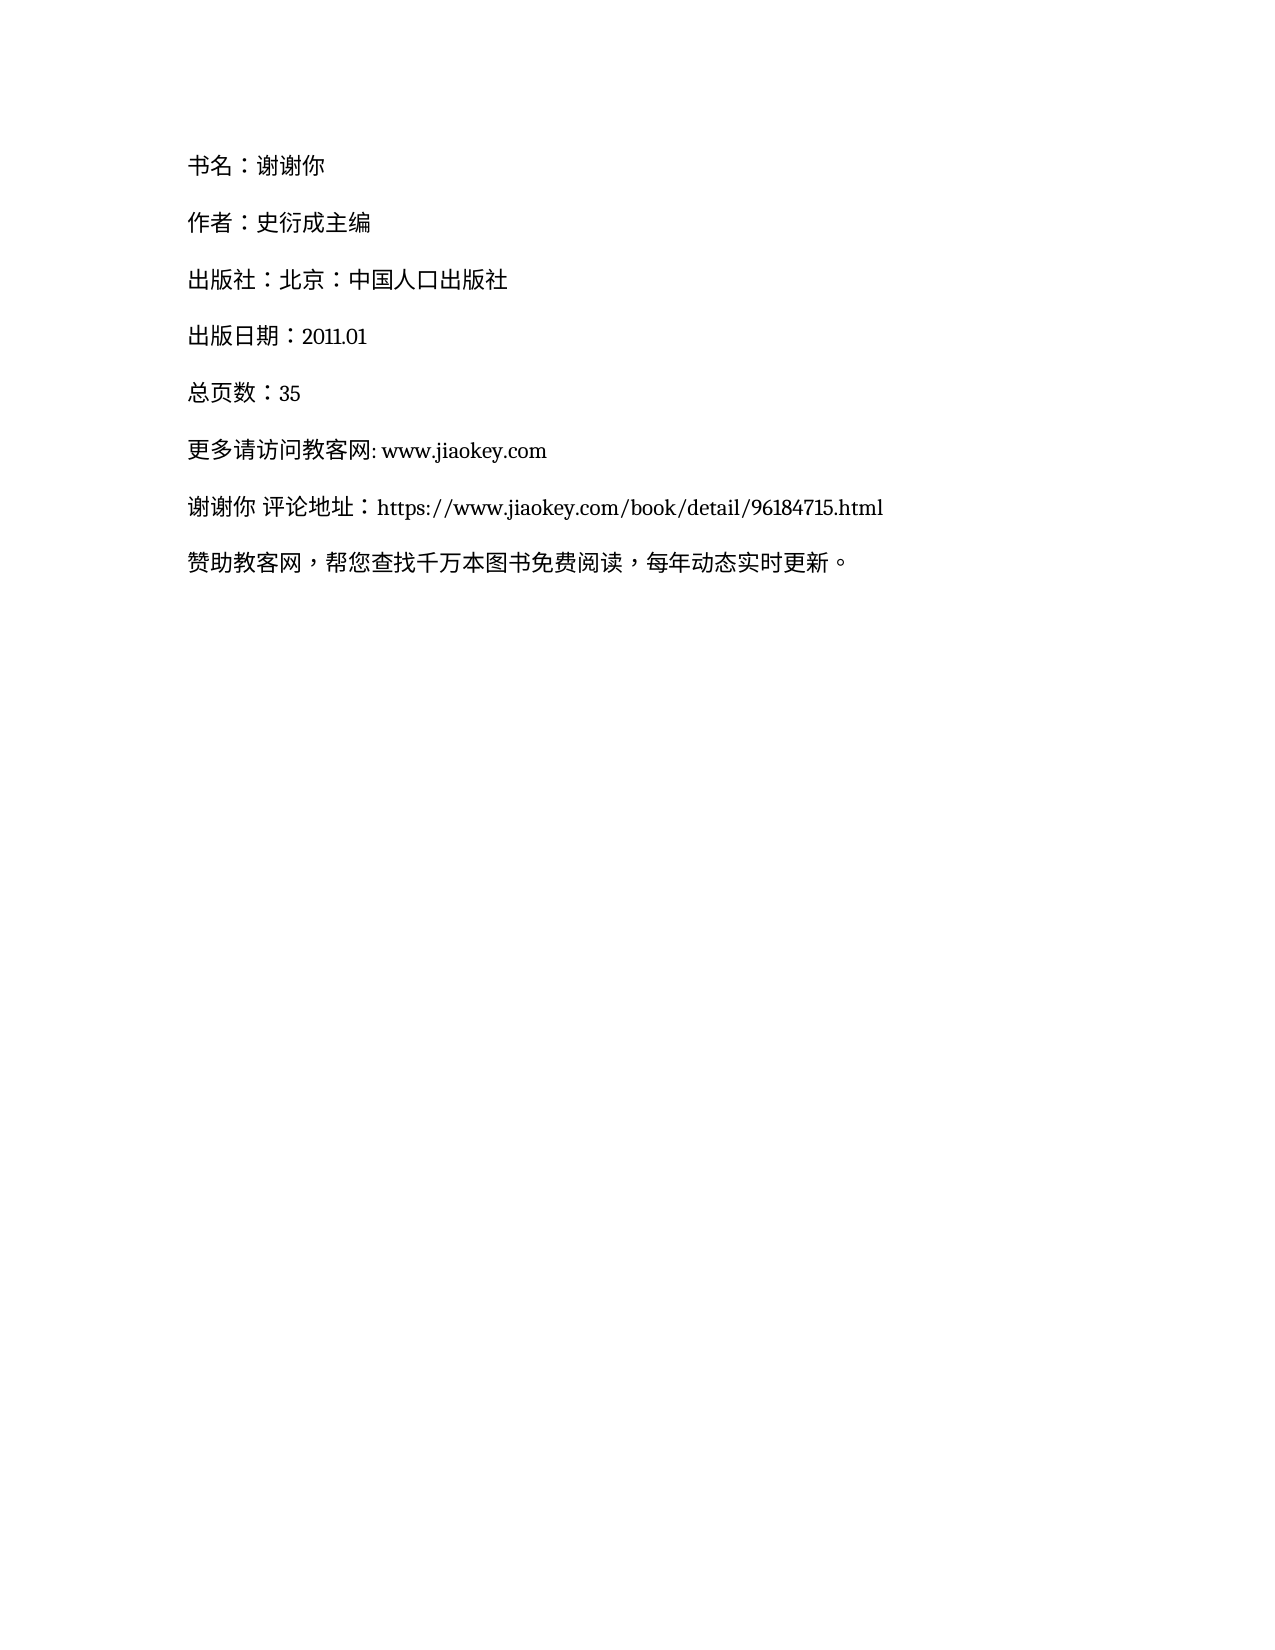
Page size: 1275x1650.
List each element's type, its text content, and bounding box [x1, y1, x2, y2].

text 赞助教客网，帮您查找千万本图书免费阅读，每年动态实时更新。 [187, 547, 1087, 579]
text 总页数：35 [187, 377, 1087, 408]
text 出版社：北京：中国人口出版社 [187, 263, 1087, 295]
text 出版日期：2011.01 [187, 320, 1087, 352]
text 更多请访问教客网: www.jiaokey.com [187, 434, 1087, 465]
text 书名：谢谢你 [187, 150, 1087, 181]
text 作者：史衍成主编 [187, 207, 1087, 238]
text 谢谢你 评论地址：https://www.jiaokey.com/book/detail/96184715.html [187, 491, 1087, 522]
